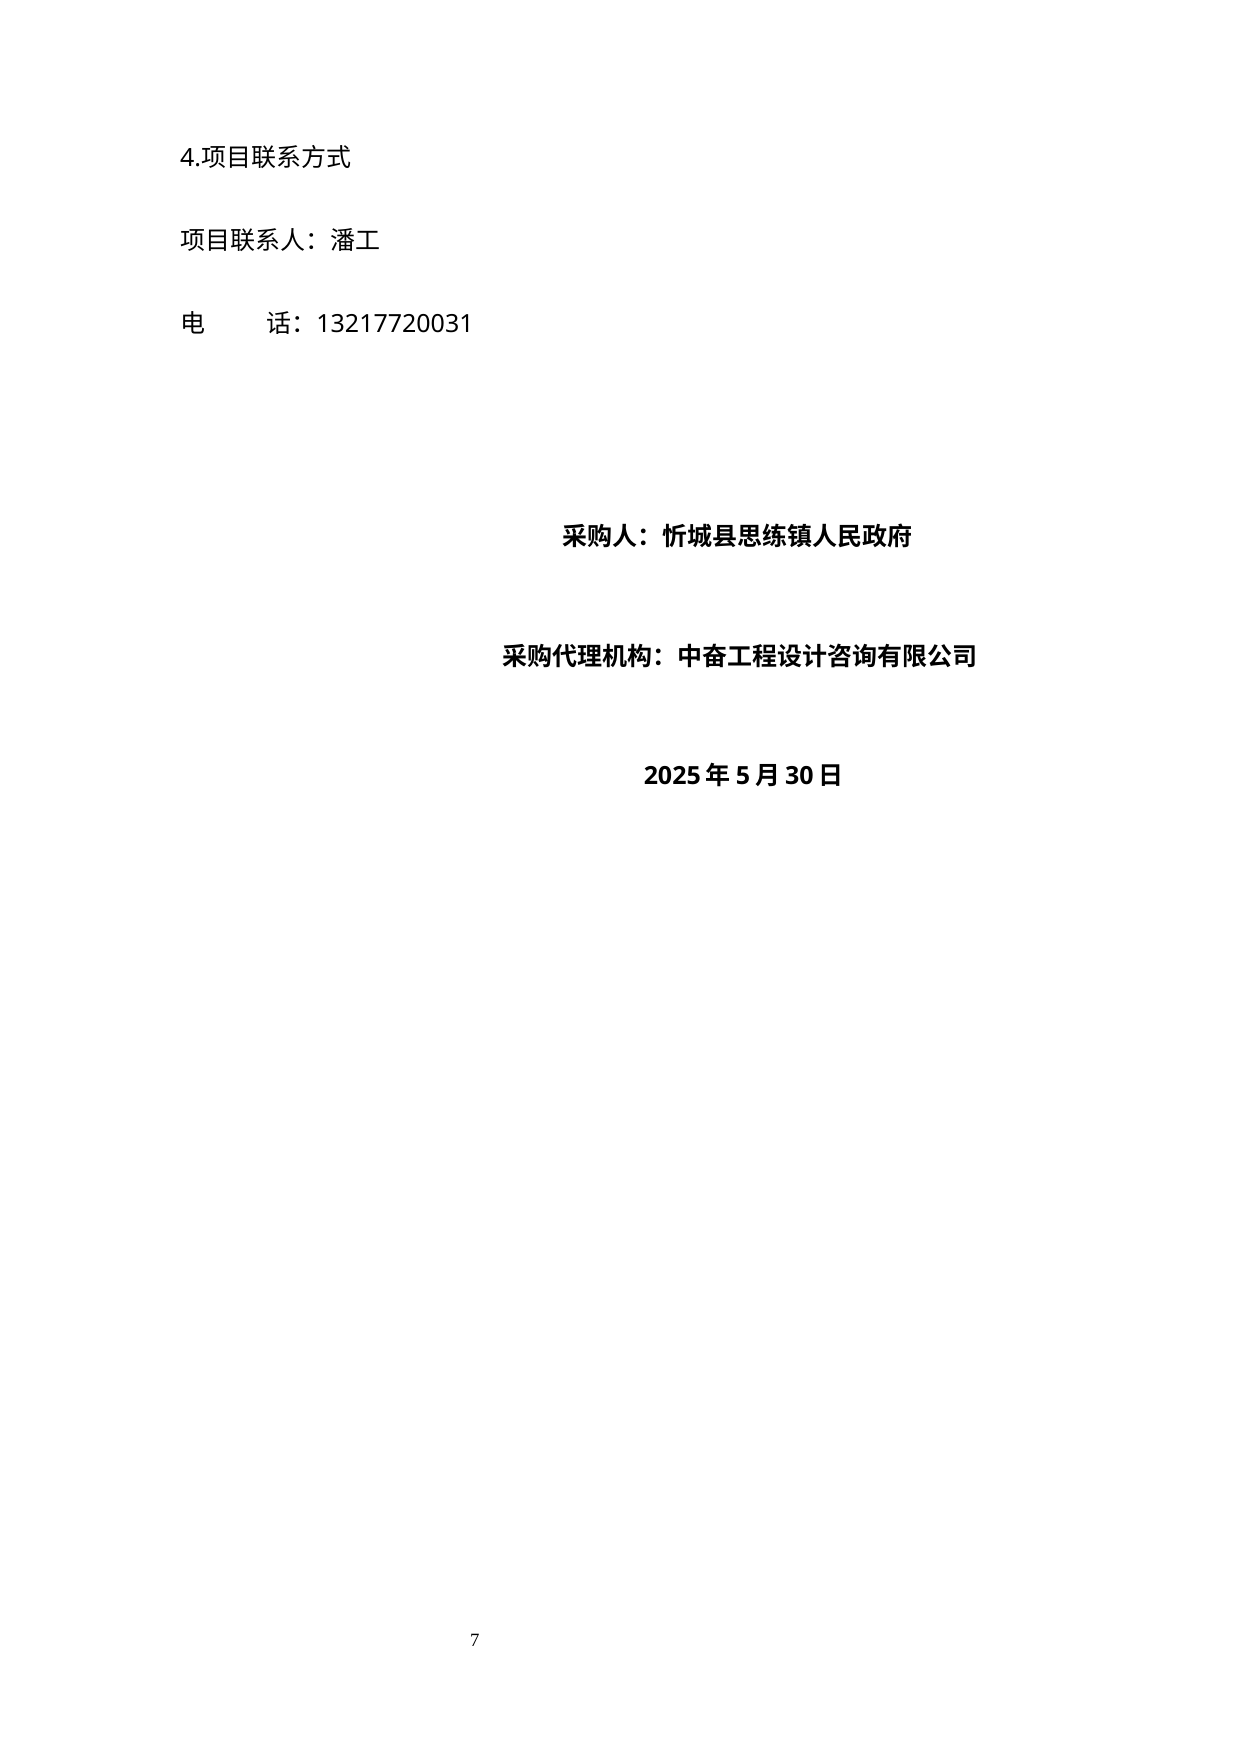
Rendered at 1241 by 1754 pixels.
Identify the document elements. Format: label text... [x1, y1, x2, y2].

text 电 话：13217720031 [130, 289, 1067, 354]
text 4.项目联系方式 [130, 123, 1110, 188]
text 采购代理机构：中奋工程设计咨询有限公司 [130, 622, 1110, 687]
text 项目联系人：潘工 [130, 206, 1110, 271]
text 采购人：忻城县思练镇人民政府 [130, 502, 1110, 567]
text 2025年5月30日 [130, 741, 1110, 806]
